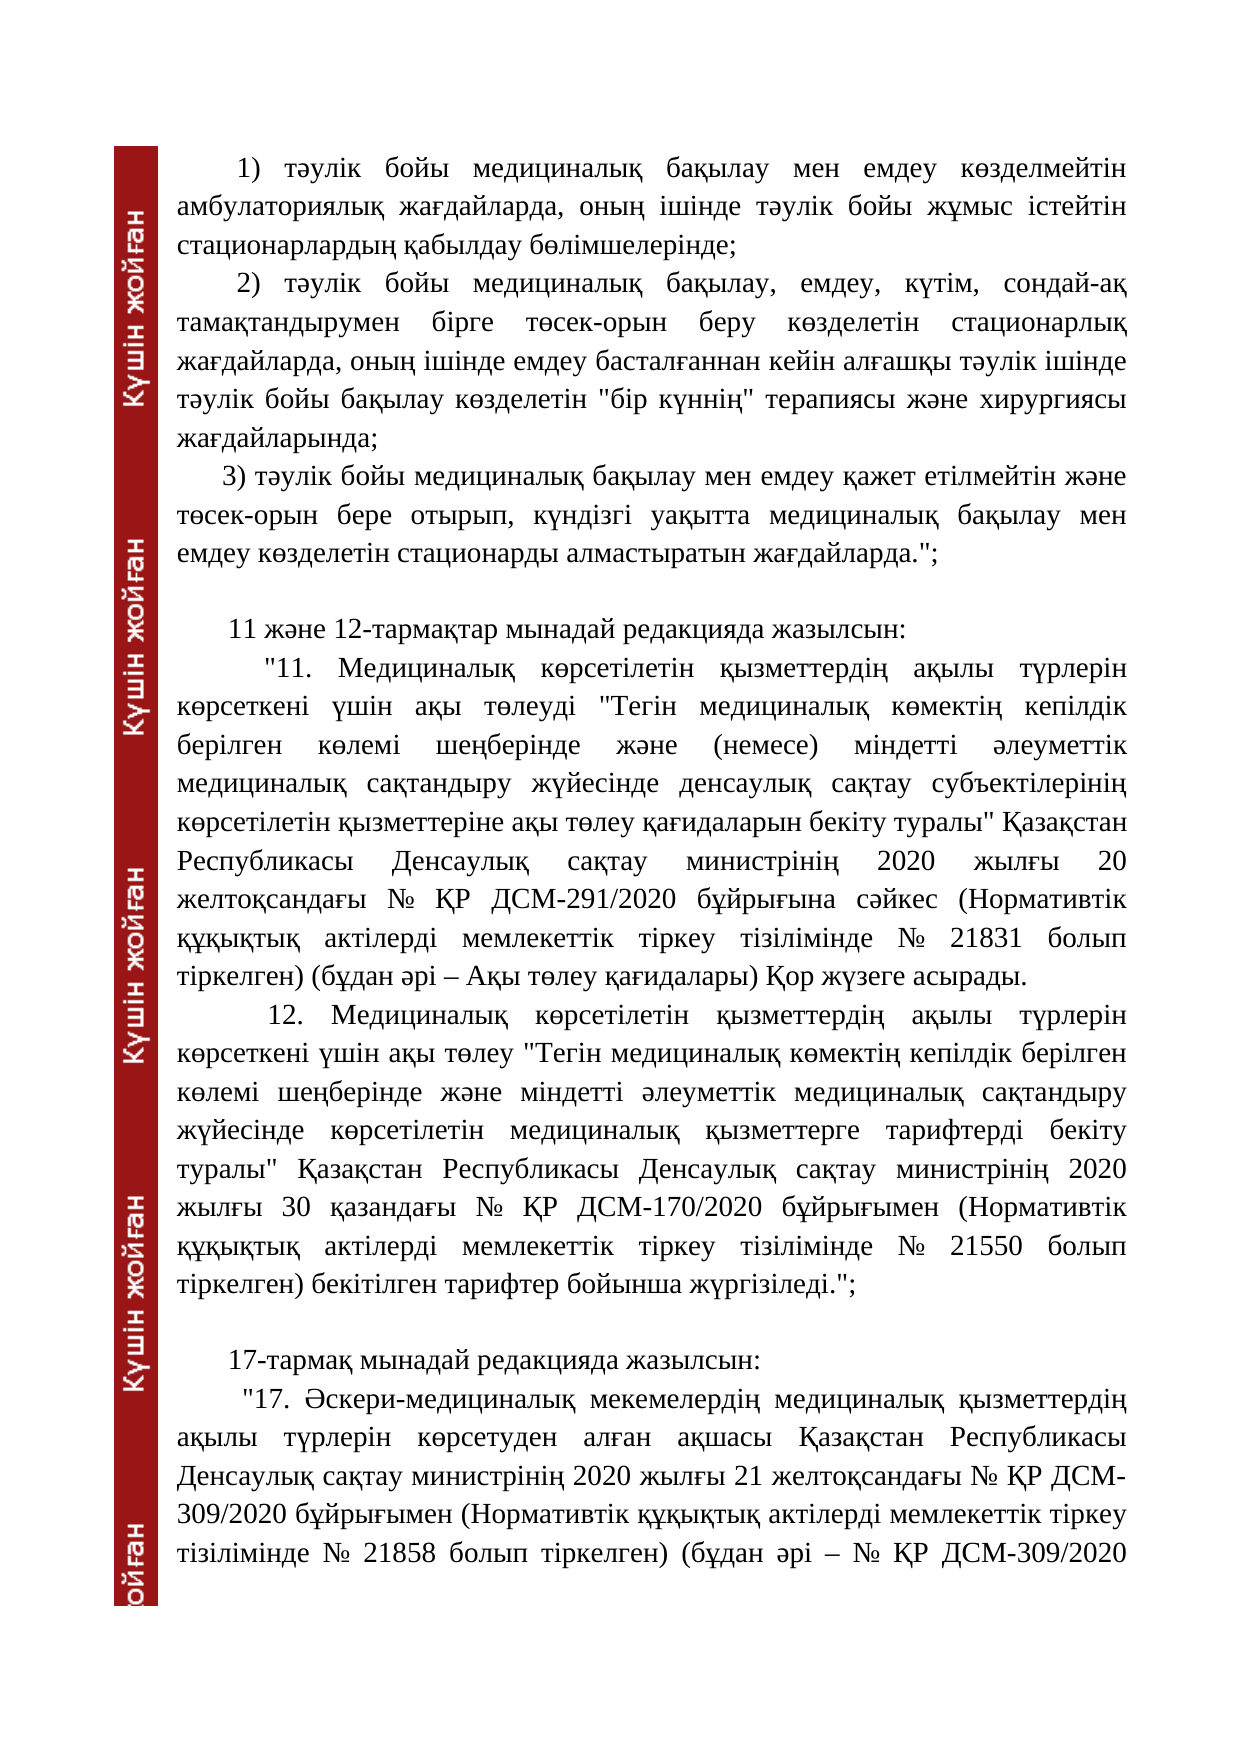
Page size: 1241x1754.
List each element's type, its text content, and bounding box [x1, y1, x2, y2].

picture [114, 146, 158, 150]
picture [114, 453, 158, 458]
text 11 және 12-тармақтар мынадай редакцияда жазылсын: [112, 611, 1128, 645]
picture [114, 1569, 158, 1606]
text 3) тәулік бойы медициналық бақылау мен емдеу қажет етілмейтін және төсек-орын бере отырып, күндізгі уақытта медициналық бақылау мен емдеу көзделетін стационарды алмастыратын жағдайларда."; [112, 458, 1128, 569]
text 1) тәулік бойы медициналық бақылау мен емдеу көзделмейтін амбулаториялық жағдайларда, оның ішінде тәулік бойы жұмыс істейтін стационарлардың қабылдау бөлімшелерінде; [112, 150, 1128, 261]
text 2) тәулік бойы медициналық бақылау, емдеу, күтім, сондай-ақ тамақтандырумен бірге төсек-орын беру көзделетін стационарлық жағдайларда, оның ішінде емдеу басталғаннан кейін алғашқы тәулік ішінде тәулік бойы бақылау көзделетін "бір күннің" терапиясы және хирургиясы жағдайларында; [112, 266, 1128, 453]
text 17-тармақ мынадай редакцияда жазылсын: [112, 1342, 1128, 1376]
text 12. Медициналық көрсетілетін қызметтердің ақылы түрлерін көрсеткені үшін ақы төлеу "Тегін медициналық көмектің кепілдік берілген көлемі шеңберінде және міндетті әлеуметтік медициналық сақтандыру жүйесінде көрсетілетін медициналық қызметтерге тарифтерді бекіту туралы" Қазақстан Республикасы Денсаулық сақтау министрінің 2020 жылғы 30 қазандағы № ҚР ДСМ-170/2020 бұйрығымен (Нормативтік құқықтық актілерді мемлекеттік тіркеу тізілімінде № 21550 болып тіркелген) бекітілген тарифтер бойынша жүргізіледі."; [112, 997, 1128, 1300]
picture [114, 1300, 158, 1342]
picture [114, 645, 158, 650]
picture [114, 261, 158, 266]
text "11. Медициналық көрсетілетін қызметтердің ақылы түрлерін көрсеткені үшін ақы төлеуді "Тегін медициналық көмектің кепілдік берілген көлемі шеңберінде және (немесе) міндетті әлеуметтік медициналық сақтандыру жүйесінде денсаулық сақтау субъектілерінің көрсетілетін қызметтеріне ақы төлеу қағидаларын бекіту туралы" Қазақстан Республикасы Денсаулық сақтау министрінің 2020 жылғы 20 желтоқсандағы № ҚР ДСМ-291/2020 бұйрығына сәйкес (Нормативтік құқықтық актілерді мемлекеттік тіркеу тізілімінде № 21831 болып тіркелген) (бұдан әрі – Ақы төлеу қағидалары) Қор жүзеге асырады. [112, 650, 1128, 992]
picture [114, 569, 158, 611]
picture [114, 1376, 158, 1381]
picture [114, 992, 158, 997]
